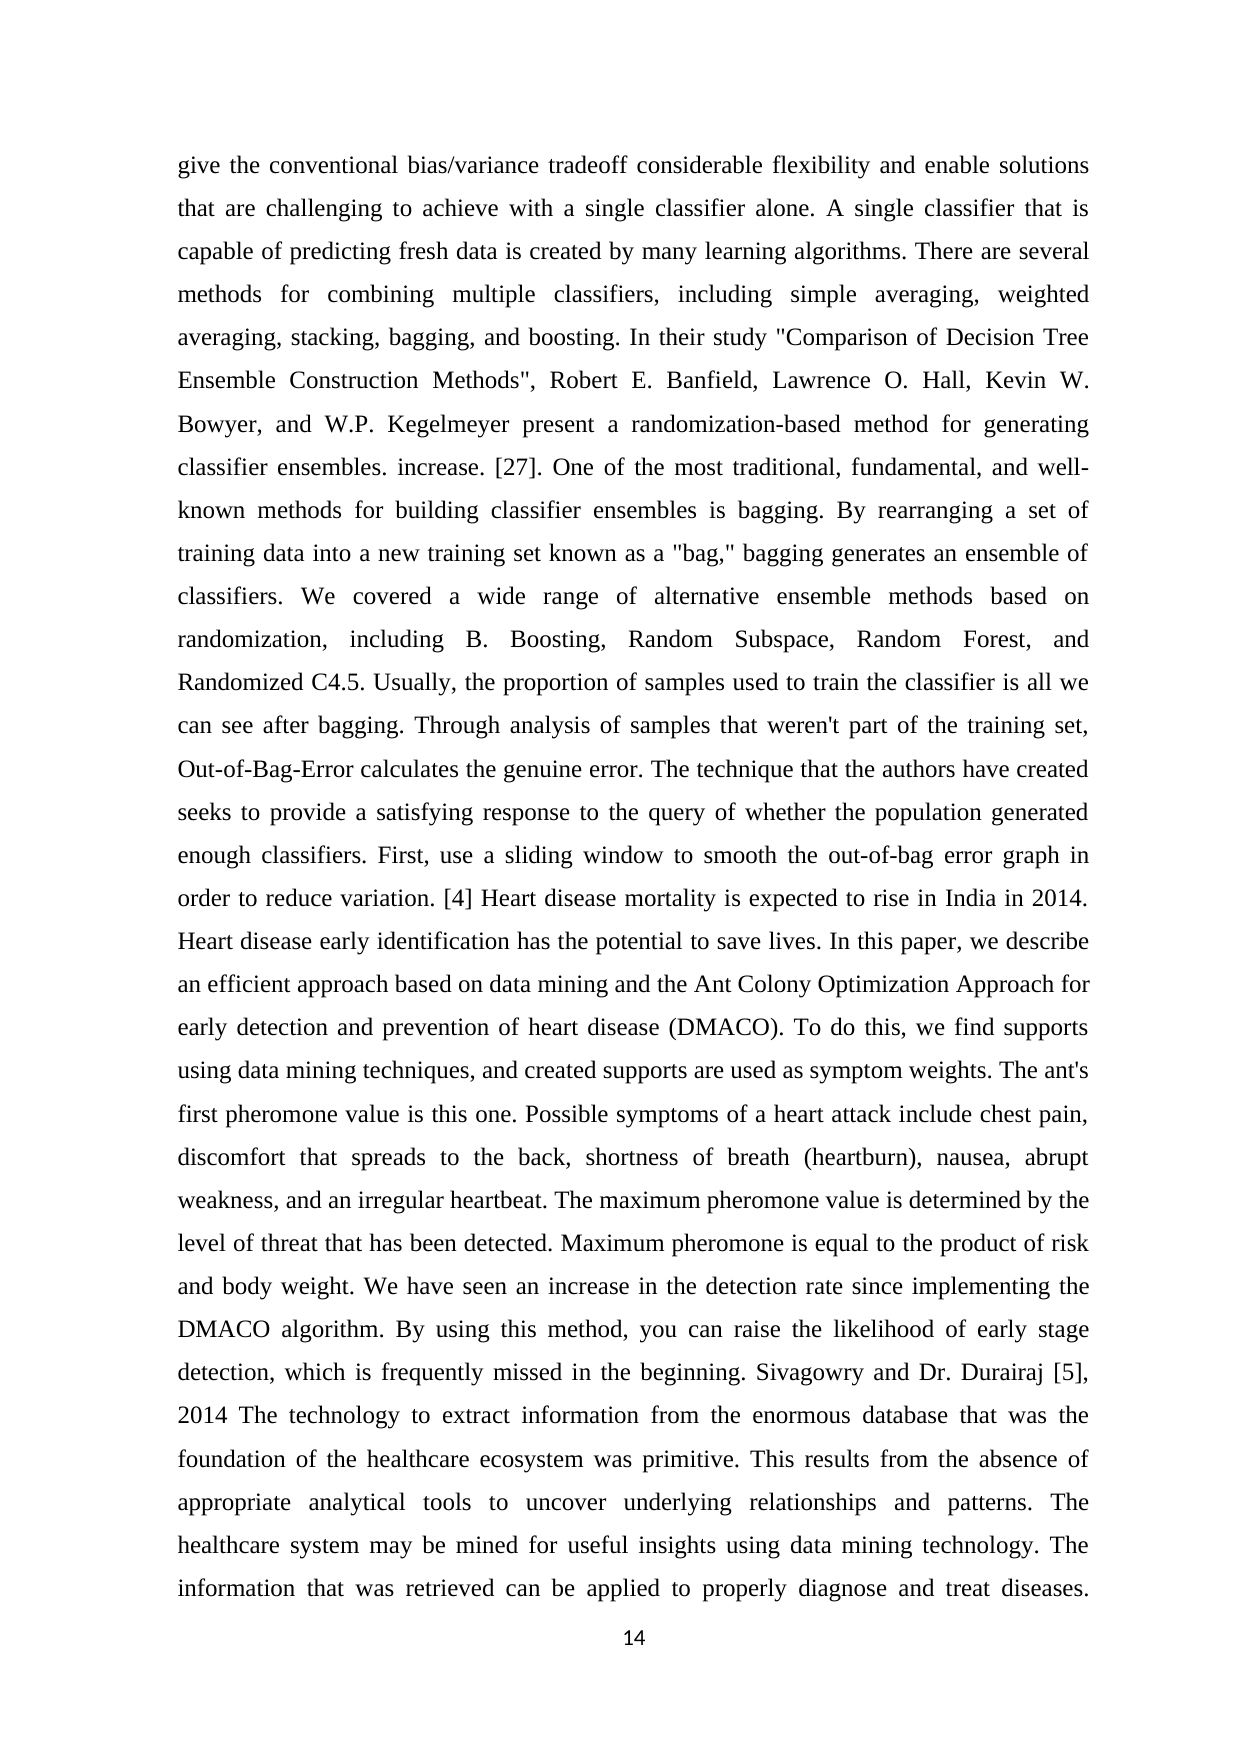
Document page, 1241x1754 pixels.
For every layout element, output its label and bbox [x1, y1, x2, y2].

text [177, 150, 1090, 1602]
